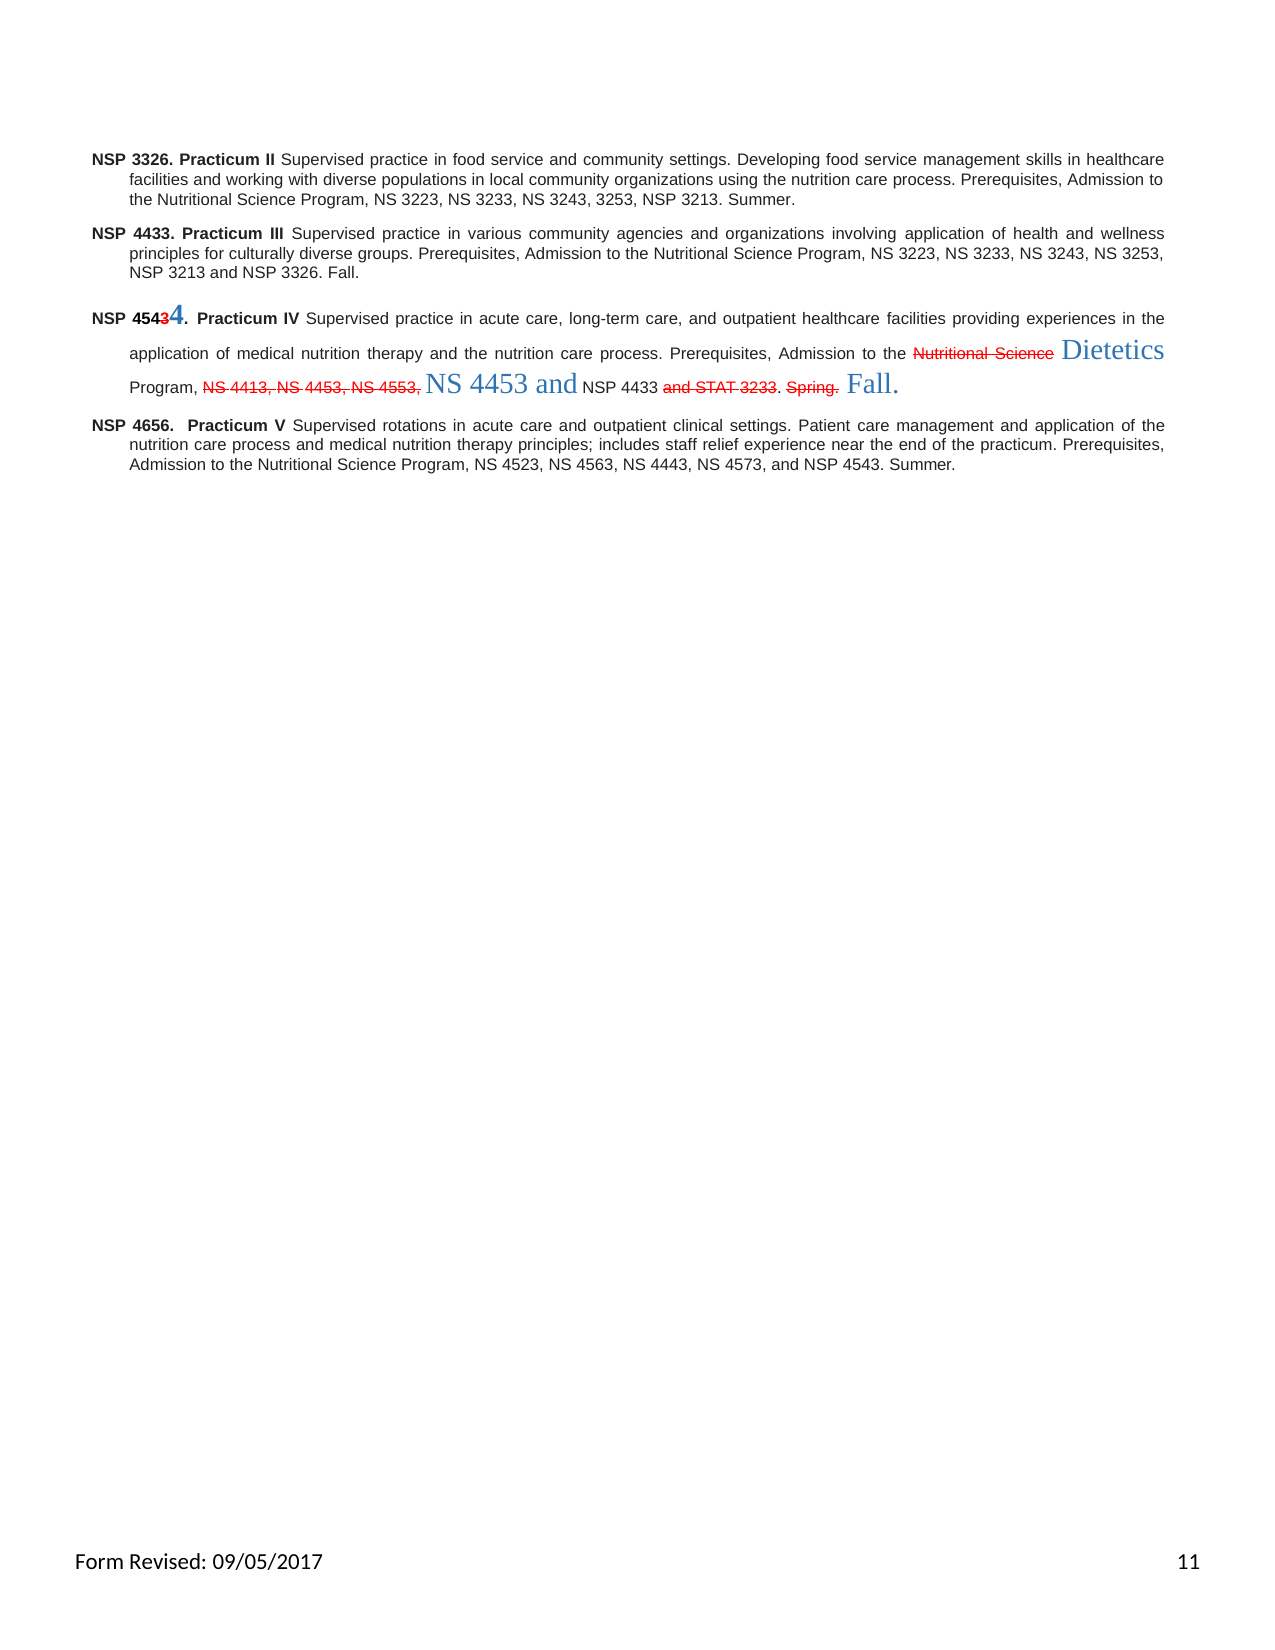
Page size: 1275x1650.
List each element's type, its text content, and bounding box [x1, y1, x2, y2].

text NSP 45434. Practicum IV Supervised practice in acute care, long-term care, and outpatient healthcare facilities providing experiences in the application of medical nutrition therapy and the nutrition care process. Prerequisites, Admission to the Nutritional Science Dietetics Program, NS 4413, NS 4453, NS 4553, NS 4453 and NSP 4433 and STAT 3233. Spring. Fall. [92, 297, 1165, 400]
text NSP 4656. Practicum V Supervised rotations in acute care and outpatient clinical settings. Patient care management and application of the nutrition care process and medical nutrition therapy principles; includes staff relief experience near the end of the practicum. Prerequisites, Admission to the Nutritional Science Program, NS 4523, NS 4563, NS 4443, NS 4573, and NSP 4543. Summer. [92, 416, 1165, 474]
text NSP 3326. Practicum II Supervised practice in food service and community settings. Developing food service management skills in healthcare facilities and working with diverse populations in local community organizations using the nutrition care process. Prerequisites, Admission to the Nutritional Science Program, NS 3223, NS 3233, NS 3243, 3253, NSP 3213. Summer. [92, 150, 1165, 208]
text NSP 4433. Practicum III Supervised practice in various community agencies and organizations involving application of health and wellness principles for culturally diverse groups. Prerequisites, Admission to the Nutritional Science Program, NS 3223, NS 3233, NS 3243, NS 3253, NSP 3213 and NSP 3326. Fall. [92, 224, 1165, 282]
